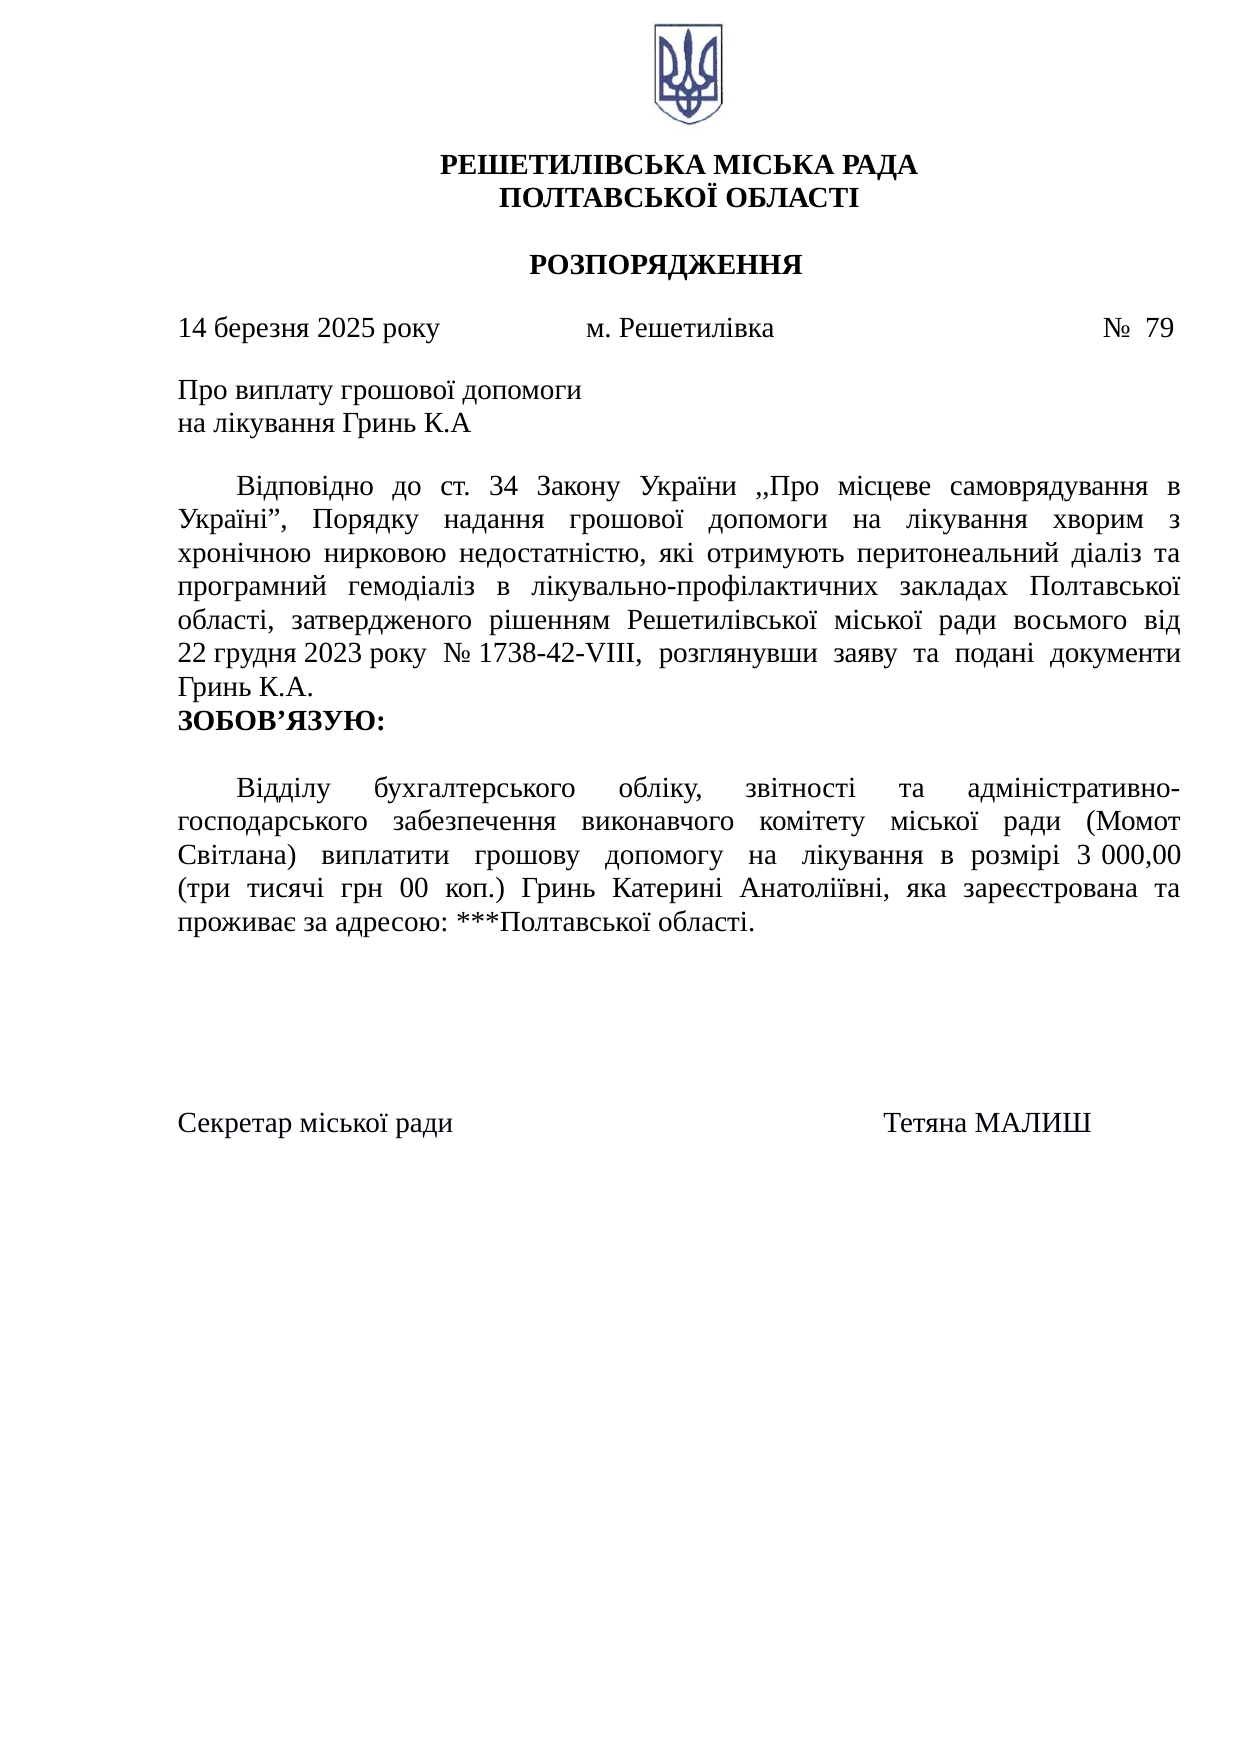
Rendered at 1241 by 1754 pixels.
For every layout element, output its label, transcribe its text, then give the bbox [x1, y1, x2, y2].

picture [649, 21, 735, 143]
text ЗОБОВ’ЯЗУЮ: [177, 703, 1181, 736]
text ПОЛТАВСЬКОЇ ОБЛАСТІ [177, 180, 1181, 214]
text РОЗПОРЯДЖЕННЯ [177, 247, 1181, 281]
text РЕШЕТИЛІВСЬКА МІСЬКА РАДА [177, 147, 1181, 180]
text 14 березня 2025 року м. Решетилівка № 79 [177, 310, 1181, 343]
text Секретар міської ради Тетяна МАЛИШ [177, 1105, 1181, 1139]
text Відповідно до ст. 34 Закону України ,,Про місцеве самоврядування в Україні”, Порядку надання грошової допомоги на лікування хворим з хронічною нирковою недостатністю, які отримують перитонеальний діаліз та програмний гемодіаліз в лікувально-профілактичних закладах Полтавської області, затвердженого рішенням Решетилівської міської ради восьмого від 22 грудня 2023 року № 1738-42-VIIІ, розглянувши заяву та подані документи Гринь К.А. [177, 468, 1181, 703]
text на лікування Гринь К.А [177, 406, 1181, 439]
text Про виплату грошової допомоги [177, 372, 1181, 406]
text Відділу бухгалтерського обліку, звітності та адміністративно-господарського забезпечення виконавчого комітету міської ради (Момот Світлана) виплатити грошову допомогу на лікування в розмірі 3 000,00 (три тисячі грн 00 коп.) Гринь Катерині Анатоліївні, яка зареєстрована та проживає за адресою: ***Полтавської області. [177, 770, 1181, 937]
